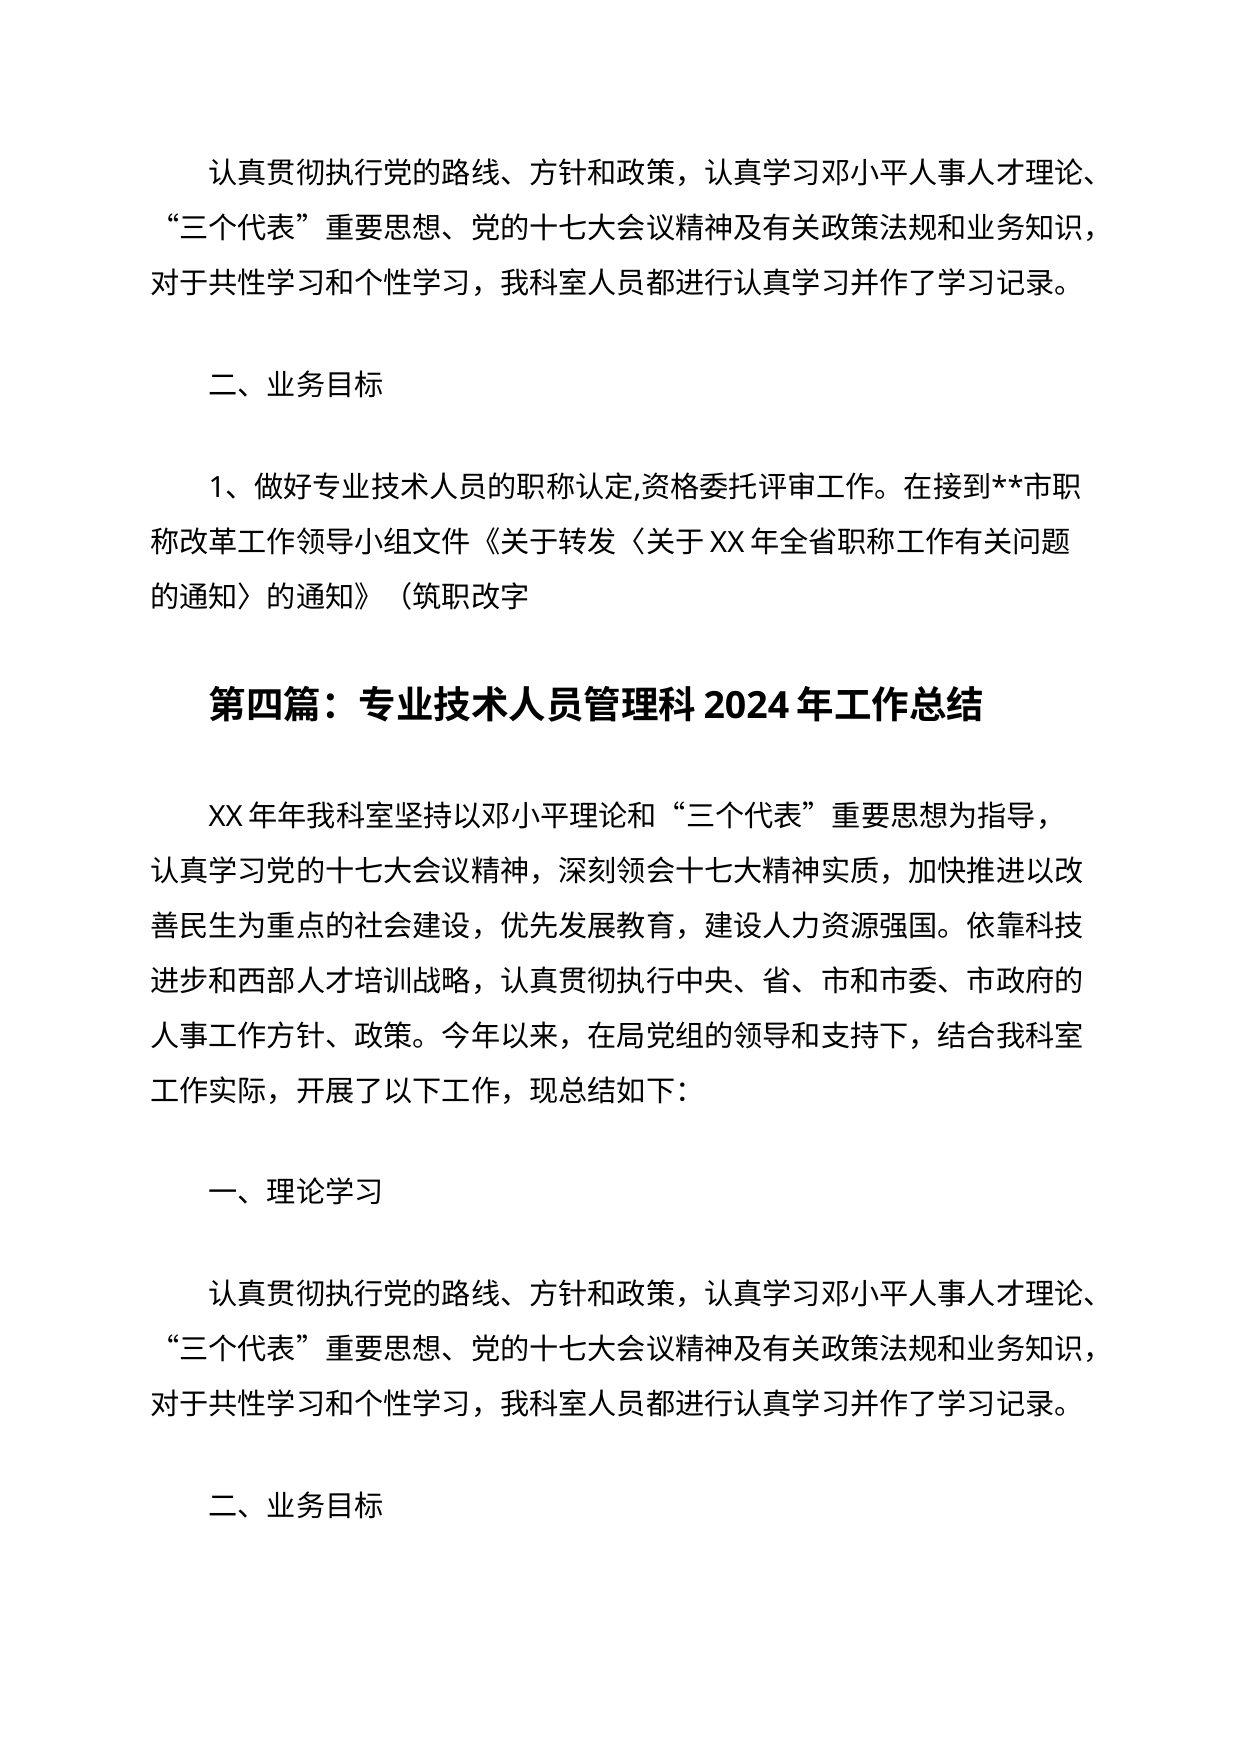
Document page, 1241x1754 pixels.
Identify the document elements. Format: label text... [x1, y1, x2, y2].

text 认真贯彻执行党的路线、方针和政策，认真学习邓小平人事人才理论、“三个代表”重要思想、党的十七大会议精神及有关政策法规和业务知识，对于共性学习和个性学习，我科室人员都进行认真学习并作了学习记录。 [150, 150, 1090, 302]
text 一、理论学习 [150, 1169, 1090, 1211]
text 认真贯彻执行党的路线、方针和政策，认真学习邓小平人事人才理论、“三个代表”重要思想、党的十七大会议精神及有关政策法规和业务知识，对于共性学习和个性学习，我科室人员都进行认真学习并作了学习记录。 [150, 1271, 1090, 1423]
text 二、业务目标 [150, 362, 1090, 404]
text 1、做好专业技术人员的职称认定,资格委托评审工作。在接到**市职称改革工作领导小组文件《关于转发〈关于XX年全省职称工作有关问题的通知〉的通知》（筑职改字 [150, 463, 1090, 616]
text XX年年我科室坚持以邓小平理论和“三个代表”重要思想为指导，认真学习党的十七大会议精神，深刻领会十七大精神实质，加快推进以改善民生为重点的社会建设，优先发展教育，建设人力资源强国。依靠科技进步和西部人才培训战略，认真贯彻执行中央、省、市和市委、市政府的人事工作方针、政策。今年以来，在局党组的领导和支持下，结合我科室工作实际，开展了以下工作，现总结如下： [150, 793, 1090, 1109]
text 第四篇：专业技术人员管理科2024年工作总结 [150, 675, 1090, 729]
text 二、业务目标 [150, 1482, 1090, 1525]
